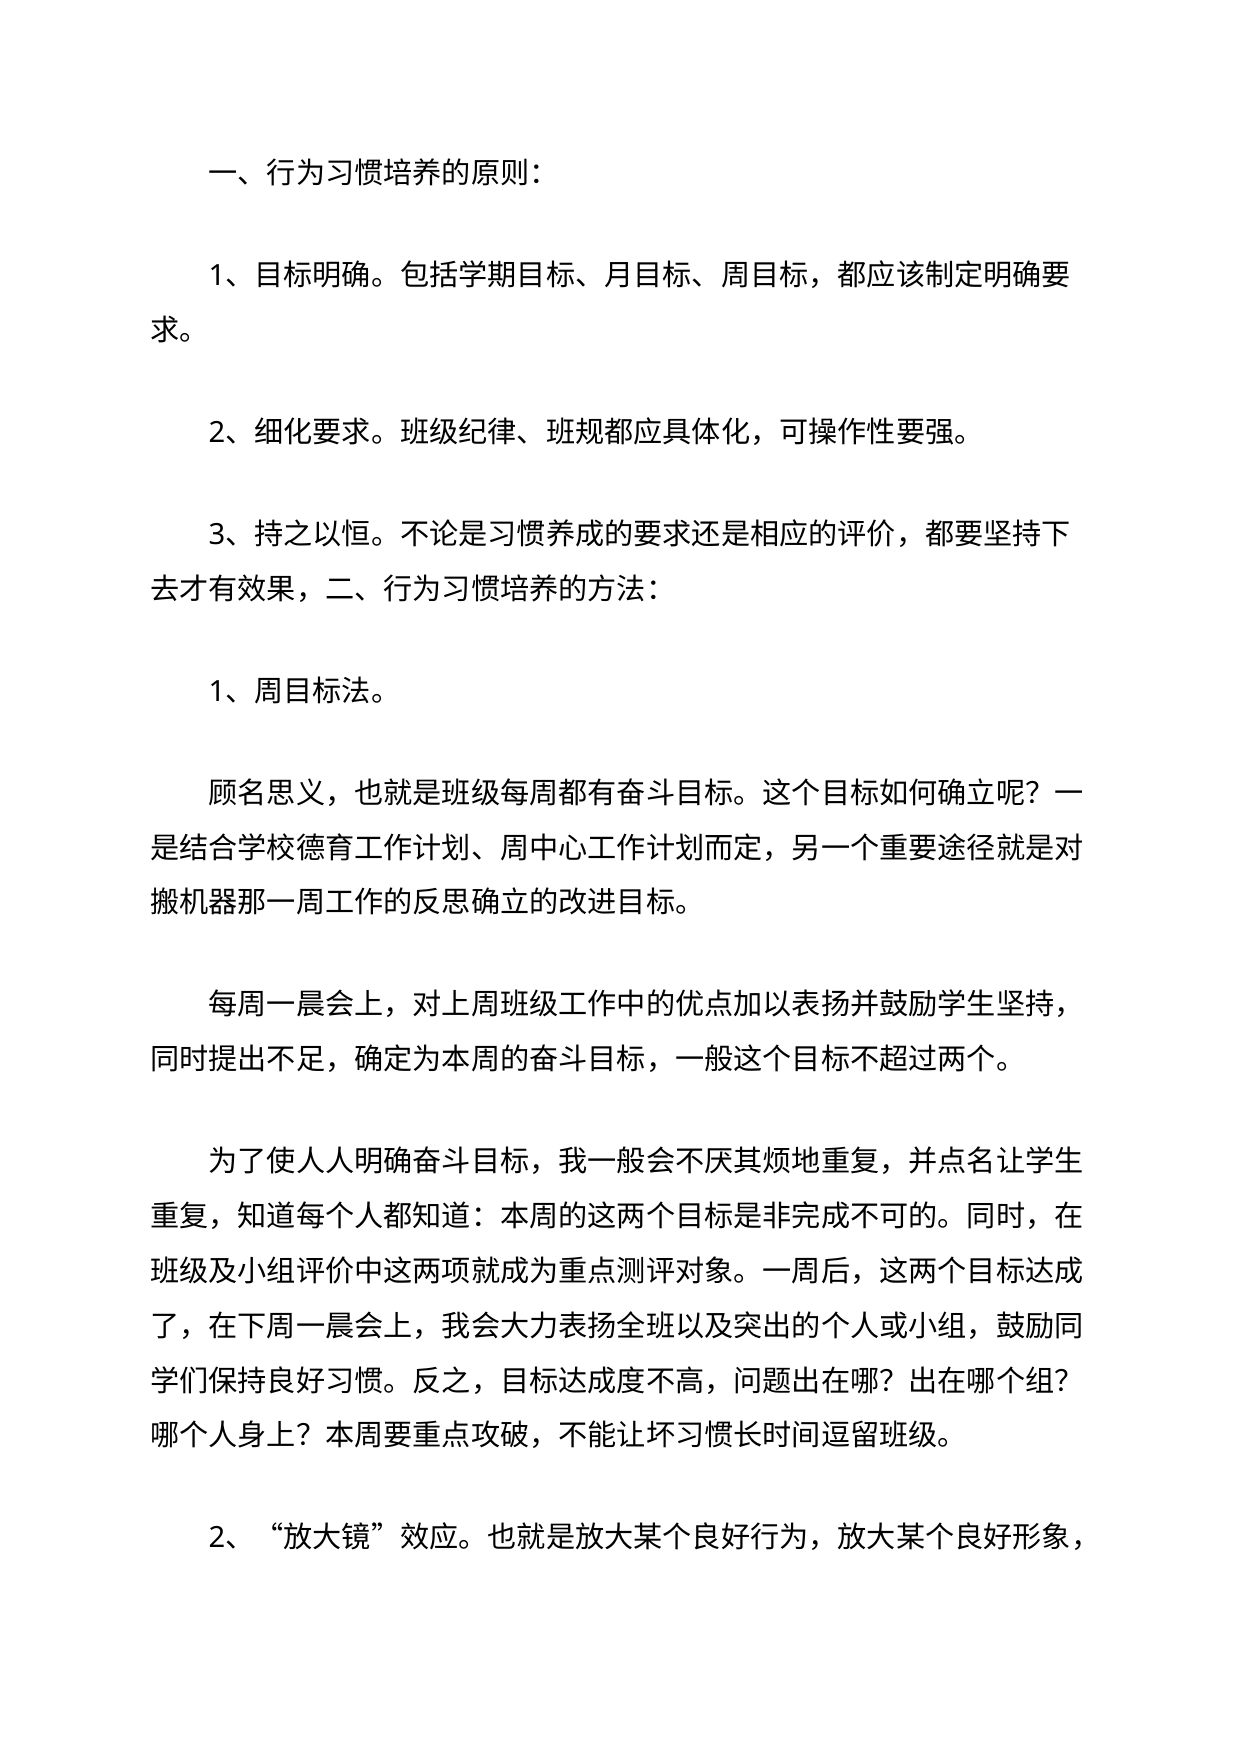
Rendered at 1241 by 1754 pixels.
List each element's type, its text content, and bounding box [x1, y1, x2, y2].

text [150, 1514, 1090, 1556]
text 3、持之以恒。不论是习惯养成的要求还是相应的评价，都要坚持下去才有效果，二、行为习惯培养的方法： [150, 511, 1090, 608]
text 每周一晨会上，对上周班级工作中的优点加以表扬并鼓励学生坚持，同时提出不足，确定为本周的奋斗目标，一般这个目标不超过两个。 [150, 981, 1090, 1078]
text 1、目标明确。包括学期目标、月目标、周目标，都应该制定明确要求。 [150, 252, 1090, 349]
text 顾名思义，也就是班级每周都有奋斗目标。这个目标如何确立呢？一是结合学校德育工作计划、周中心工作计划而定，另一个重要途径就是对搬机器那一周工作的反思确立的改进目标。 [150, 769, 1090, 921]
text 2、细化要求。班级纪律、班规都应具体化，可操作性要强。 [150, 408, 1090, 451]
text 1、周目标法。 [150, 667, 1090, 710]
text 一、行为习惯培养的原则： [150, 150, 1090, 192]
text 为了使人人明确奋斗目标，我一般会不厌其烦地重复，并点名让学生重复，知道每个人都知道：本周的这两个目标是非完成不可的。同时，在班级及小组评价中这两项就成为重点测评对象。一周后，这两个目标达成了，在下周一晨会上，我会大力表扬全班以及突出的个人或小组，鼓励同学们保持良好习惯。反之，目标达成度不高，问题出在哪？出在哪个组？哪个人身上？本周要重点攻破，不能让坏习惯长时间逗留班级。 [150, 1137, 1090, 1454]
